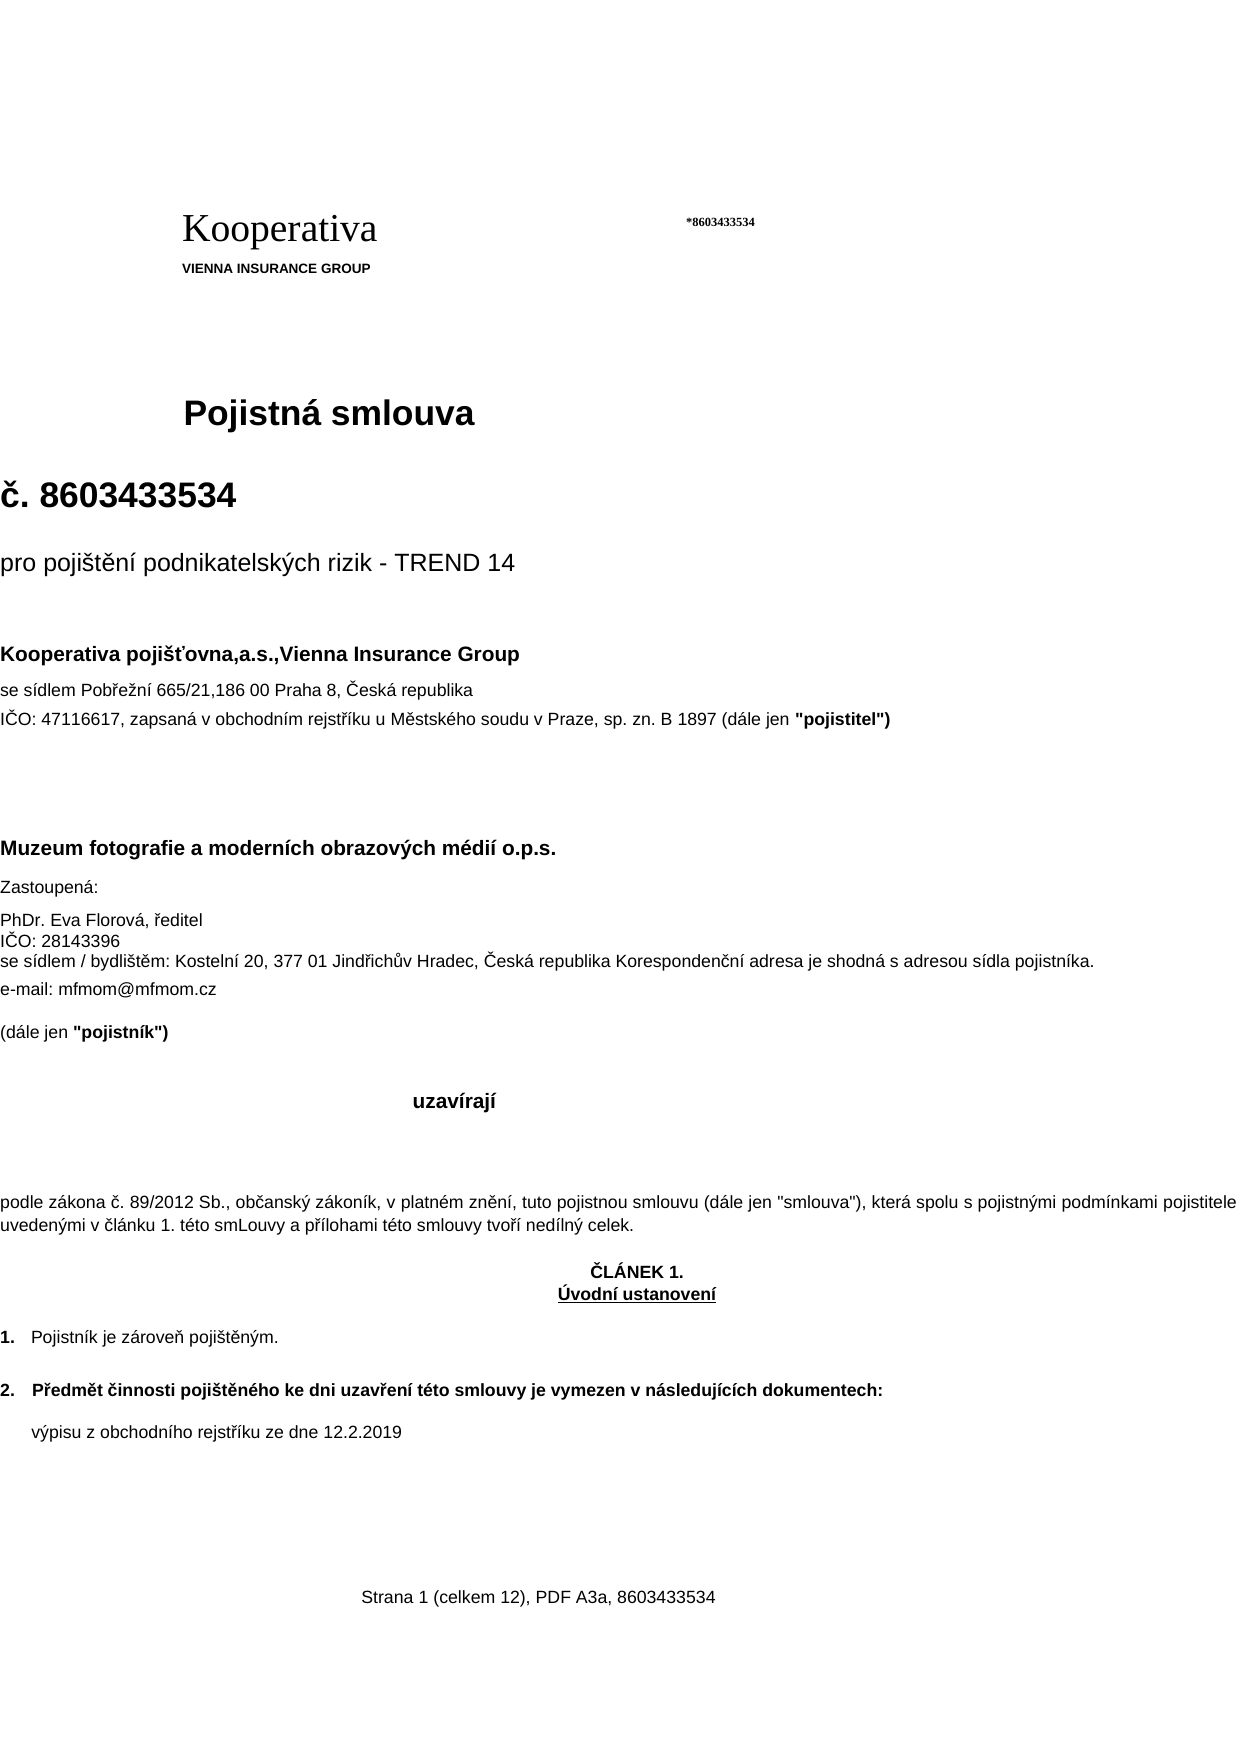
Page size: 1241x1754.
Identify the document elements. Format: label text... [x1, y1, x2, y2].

text (dále jen "pojistník") [0, 1022, 1240, 1043]
text IČO: 47116617, zapsaná v obchodním rejstříku u Městského soudu v Praze, sp. zn. B 1897 (dále jen "pojistitel") [0, 709, 1096, 729]
text podle zákona č. 89/2012 Sb., občanský zákoník, v platném znění, tuto pojistnou smlouvu (dále jen "smlouva"), která spolu s pojistnými podmínkami pojistitele uvedenými v článku 1. této smLouvy a přílohami této smlouvy tvoří nedílný celek. [0, 1192, 1240, 1235]
text Zastoupená: [0, 877, 1240, 897]
list Předmět činnosti pojištěného ke dni uzavření této smlouvy je vymezen v následujících dokumentech: [0, 1379, 1240, 1400]
text uzavírají [412, 1089, 1240, 1113]
text se sídlem Pobřežní 665/21,186 00 Praha 8, Česká republika [0, 680, 1240, 700]
text č. 8603433534 [0, 474, 1240, 515]
text Muzeum fotografie a moderních obrazových médií o.p.s. [0, 836, 1240, 860]
text se sídlem / bydlištěm: Kostelní 20, 377 01 Jindřichův Hradec, Česká republika Korespondenční adresa je shodná s adresou sídla pojistníka. e-mail: mfmom@mfmom.cz [0, 951, 1096, 999]
text ČLÁNEK 1. Úvodní ustanovení [33, 1262, 1240, 1304]
text Kooperativa pojišťovna,a.s.,Vienna Insurance Group [0, 641, 1240, 665]
text IČO: 28143396 [0, 931, 1240, 951]
text výpisu z obchodního rejstříku ze dne 12.2.2019 [31, 1422, 1240, 1442]
text PhDr. Eva Florová, ředitel [0, 910, 1240, 931]
list Pojistník je zároveň pojištěným. [0, 1326, 1240, 1347]
text pro pojištění podnikatelských rizik - TREND 14 [0, 548, 1240, 577]
